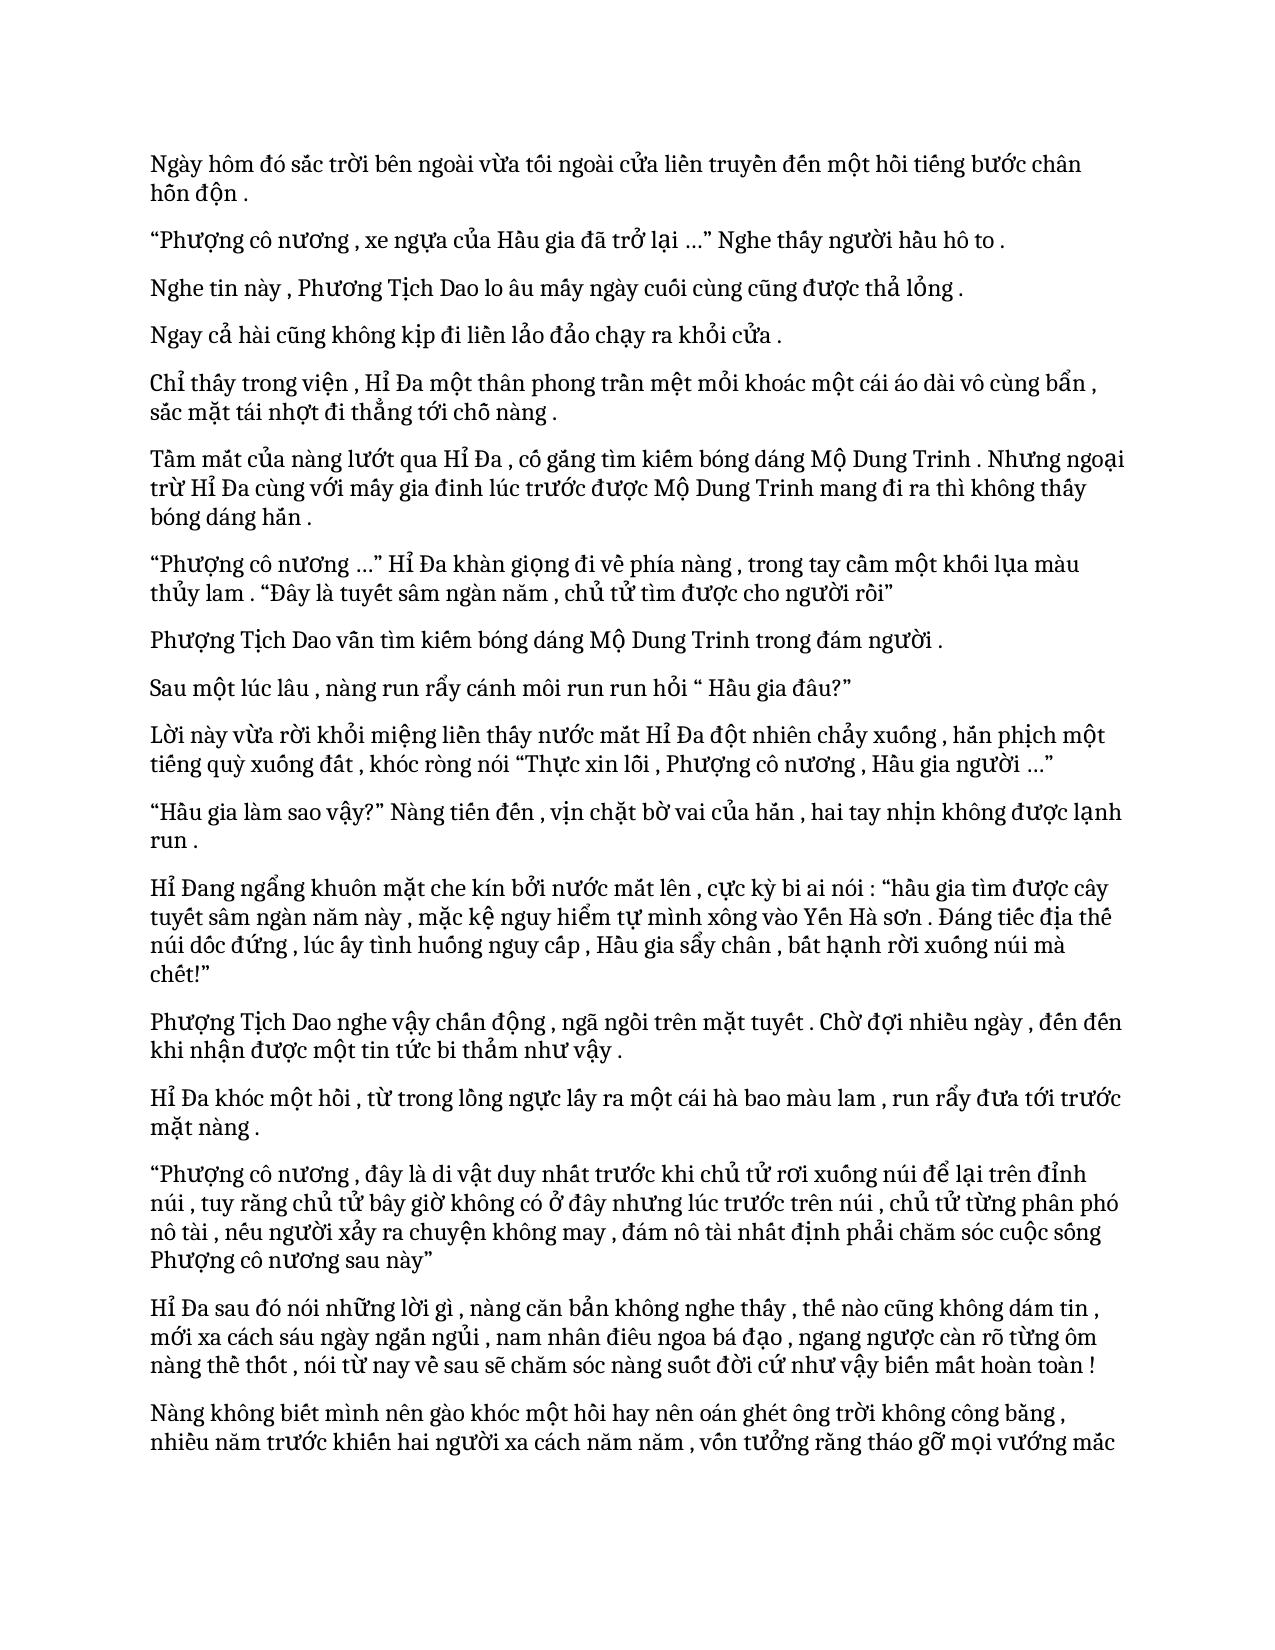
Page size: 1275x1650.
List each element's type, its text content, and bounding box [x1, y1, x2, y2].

text Phượng Tịch Dao vẫn tìm kiếm bóng dáng Mộ Dung Trinh trong đám người . [150, 626, 1125, 655]
text Ngay cả hài cũng không kịp đi liền lảo đảo chạy ra khỏi cửa . [150, 321, 1125, 350]
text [150, 1399, 1125, 1456]
text Chỉ thấy trong viện , Hỉ Đa một thân phong trần mệt mỏi khoác một cái áo dài vô cùng bẩn , sắc mặt tái nhợt đi thẳng tới chỗ nàng . [150, 369, 1125, 426]
text “Phượng cô nương …” Hỉ Đa khàn giọng đi về phía nàng , trong tay cầm một khối lụa màu thủy lam . “Đây là tuyết sâm ngàn năm , chủ tử tìm được cho người rồi” [150, 550, 1125, 607]
text Nghe tin này , Phương Tịch Dao lo âu mấy ngày cuối cùng cũng được thả lỏng . [150, 274, 1125, 302]
text “Phượng cô nương , đây là di vật duy nhất trước khi chủ tử rơi xuống núi để lại trên đỉnh núi , tuy rằng chủ tử bây giờ không có ở đây nhưng lúc trước trên núi , chủ tử từng phân phó nô tài , nếu người xảy ra chuyện không may , đám nô tài nhất định phải chăm sóc cuộc sống Phượng cô nương sau này” [150, 1160, 1125, 1275]
text Hỉ Đang ngẩng khuôn mặt che kín bởi nước mắt lên , cực kỳ bi ai nói : “hầu gia tìm được cây tuyết sâm ngàn năm này , mặc kệ nguy hiểm tự mình xông vào Yến Hà sơn . Đáng tiếc địa thế núi dốc đứng , lúc ấy tình huống nguy cấp , Hầu gia sẩy chân , bất hạnh rời xuống núi mà chết!” [150, 874, 1125, 989]
text Sau một lúc lâu , nàng run rẩy cánh môi run run hỏi “ Hầu gia đâu?” [150, 674, 1125, 702]
text Hỉ Đa khóc một hồi , từ trong lồng ngực lấy ra một cái hà bao màu lam , run rẩy đưa tới trước mặt nàng . [150, 1084, 1125, 1141]
text Ngày hôm đó sắc trời bên ngoài vừa tối ngoài cửa liền truyền đến một hồi tiếng bước chân hỗn độn . [150, 150, 1125, 207]
text “Phượng cô nương , xe ngựa của Hầu gia đã trở lại …” Nghe thấy người hầu hô to . [150, 226, 1125, 255]
text “Hầu gia làm sao vậy?” Nàng tiến đến , vịn chặt bờ vai của hắn , hai tay nhịn không được lạnh run . [150, 797, 1125, 855]
text Phượng Tịch Dao nghe vậy chấn động , ngã ngồi trên mặt tuyết . Chờ đợi nhiều ngày , đến đến khi nhận được một tin tức bi thảm như vậy . [150, 1007, 1125, 1065]
text Hỉ Đa sau đó nói những lời gì , nàng căn bản không nghe thấy , thế nào cũng không dám tin , mới xa cách sáu ngày ngắn ngủi , nam nhân điêu ngoa bá đạo , ngang ngược càn rõ từng ôm nàng thề thốt , nói từ nay về sau sẽ chăm sóc nàng suốt đời cứ như vậy biến mất hoàn toàn ! [150, 1294, 1125, 1380]
text Lời này vừa rời khỏi miệng liền thấy nước mắt Hỉ Đa đột nhiên chảy xuống , hắn phịch một tiếng quỳ xuống đất , khóc ròng nói “Thực xin lỗi , Phượng cô nương , Hầu gia người …” [150, 721, 1125, 779]
text Tầm mắt của nàng lướt qua Hỉ Đa , cố gắng tìm kiếm bóng dáng Mộ Dung Trinh . Nhưng ngoại trừ Hỉ Đa cùng với mấy gia đinh lúc trước được Mộ Dung Trinh mang đi ra thì không thấy bóng dáng hắn . [150, 445, 1125, 531]
